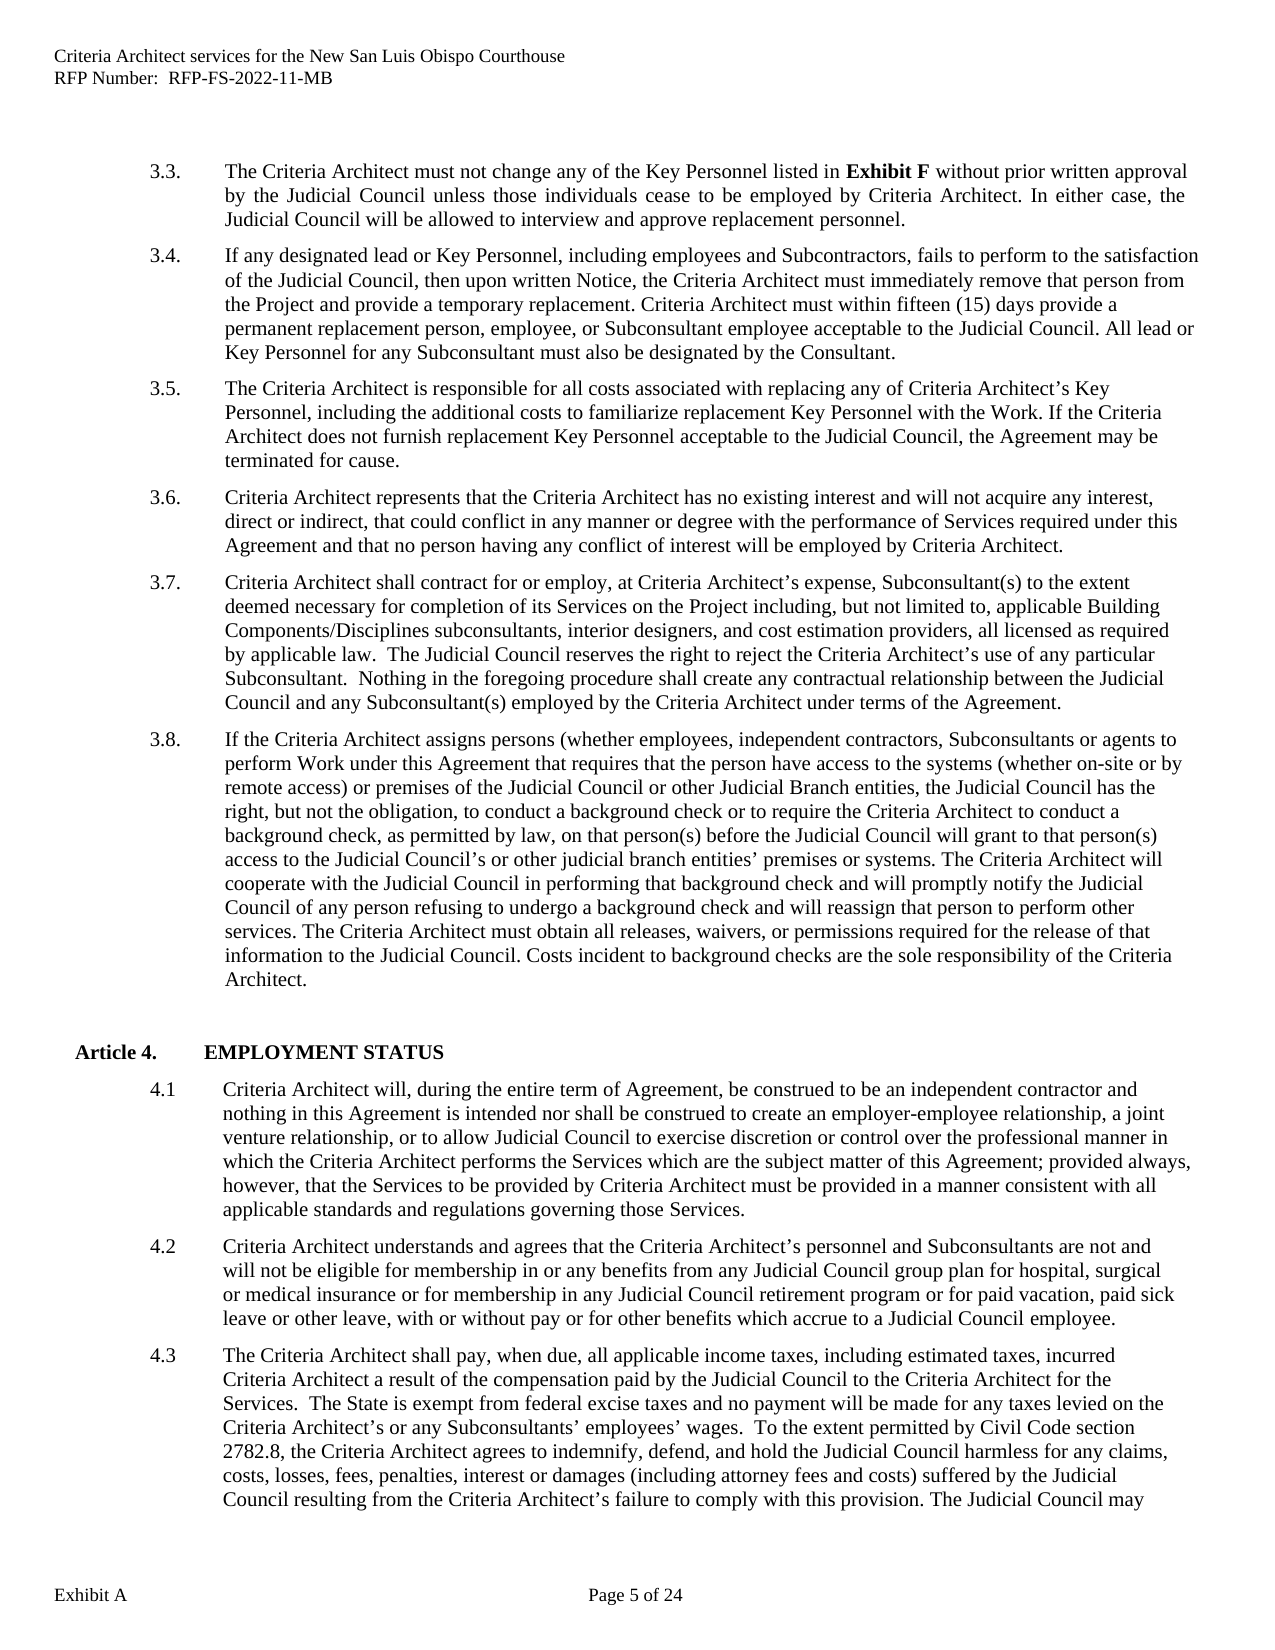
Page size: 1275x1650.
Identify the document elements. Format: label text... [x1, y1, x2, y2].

list Criteria Architect shall contract for or employ, at Criteria Architect’s expense, Subconsultant(s) to the extent deemed necessary for completion of its Services on the Project including, but not limited to, applicable Building Components/Disciplines subconsultants, interior designers, and cost estimation providers, all licensed as required by applicable law. The Judicial Council reserves the right to reject the Criteria Architect’s use of any particular Subconsultant. Nothing in the foregoing procedure shall create any contractual relationship between the Judicial Council and any Subconsultant(s) employed by the Criteria Architect under terms of the Agreement. [149, 570, 1191, 714]
text 4.1 Criteria Architect will, during the entire term of Agreement, be construed to be an independent contractor and nothing in this Agreement is intended nor shall be construed to create an employer-employee relationship, a joint venture relationship, or to allow Judicial Council to exercise discretion or control over the professional manner in which the Criteria Architect performs the Services which are the subject matter of this Agreement; provided always, however, that the Services to be provided by Criteria Architect must be provided in a manner consistent with all applicable standards and regulations governing those Services. [150, 1077, 1198, 1221]
list If the Criteria Architect assigns persons (whether employees, independent contractors, Subconsultants or agents to perform Work under this Agreement that requires that the person have access to the systems (whether on-site or by remote access) or premises of the Judicial Council or other Judicial Branch entities, the Judicial Council has the right, but not the obligation, to conduct a background check or to require the Criteria Architect to conduct a background check, as permitted by law, on that person(s) before the Judicial Council will grant to that person(s) access to the Judicial Council’s or other judicial branch entities’ premises or systems. The Criteria Architect will cooperate with the Judicial Council in performing that background check and will promptly notify the Judicial Council of any person refusing to undergo a background check and will reassign that person to perform other services. The Criteria Architect must obtain all releases, waivers, or permissions required for the release of that information to the Judicial Council. Costs incident to background checks are the sole responsibility of the Criteria Architect. [149, 727, 1199, 991]
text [150, 1342, 1178, 1511]
text 4.2 Criteria Architect understands and agrees that the Criteria Architect’s personnel and Subconsultants are not and will not be eligible for membership in or any benefits from any Judicial Council group plan for hospital, surgical or medical insurance or for membership in any Judicial Council retirement program or for paid vacation, paid sick leave or other leave, with or without pay or for other benefits which accrue to a Judicial Council employee. [150, 1234, 1178, 1330]
list Criteria Architect represents that the Criteria Architect has no existing interest and will not acquire any interest, direct or indirect, that could conflict in any manner or degree with the performance of Services required under this Agreement and that no person having any conflict of interest will be employed by Criteria Architect. [149, 485, 1191, 557]
list The Criteria Architect must not change any of the Key Personnel listed in Exhibit F without prior written approval by the Judicial Council unless those individuals cease to be employed by Criteria Architect. In either case, the Judicial Council will be allowed to interview and approve replacement personnel. [149, 159, 1188, 231]
subtitle Article 4. EMPLOYMENT STATUS [75, 1040, 1212, 1064]
list The Criteria Architect is responsible for all costs associated with replacing any of Criteria Architect’s Key Personnel, including the additional costs to familiarize replacement Key Personnel with the Work. If the Criteria Architect does not furnish replacement Key Personnel acceptable to the Judicial Council, the Agreement may be terminated for cause. [149, 376, 1196, 472]
list If any designated lead or Key Personnel, including employees and Subcontractors, fails to perform to the satisfaction of the Judicial Council, then upon written Notice, the Criteria Architect must immediately remove that person from the Project and provide a temporary replacement. Criteria Architect must within fifteen (15) days provide a permanent replacement person, employee, or Subconsultant employee acceptable to the Judicial Council. All lead or Key Personnel for any Subconsultant must also be designated by the Consultant. [149, 243, 1199, 364]
